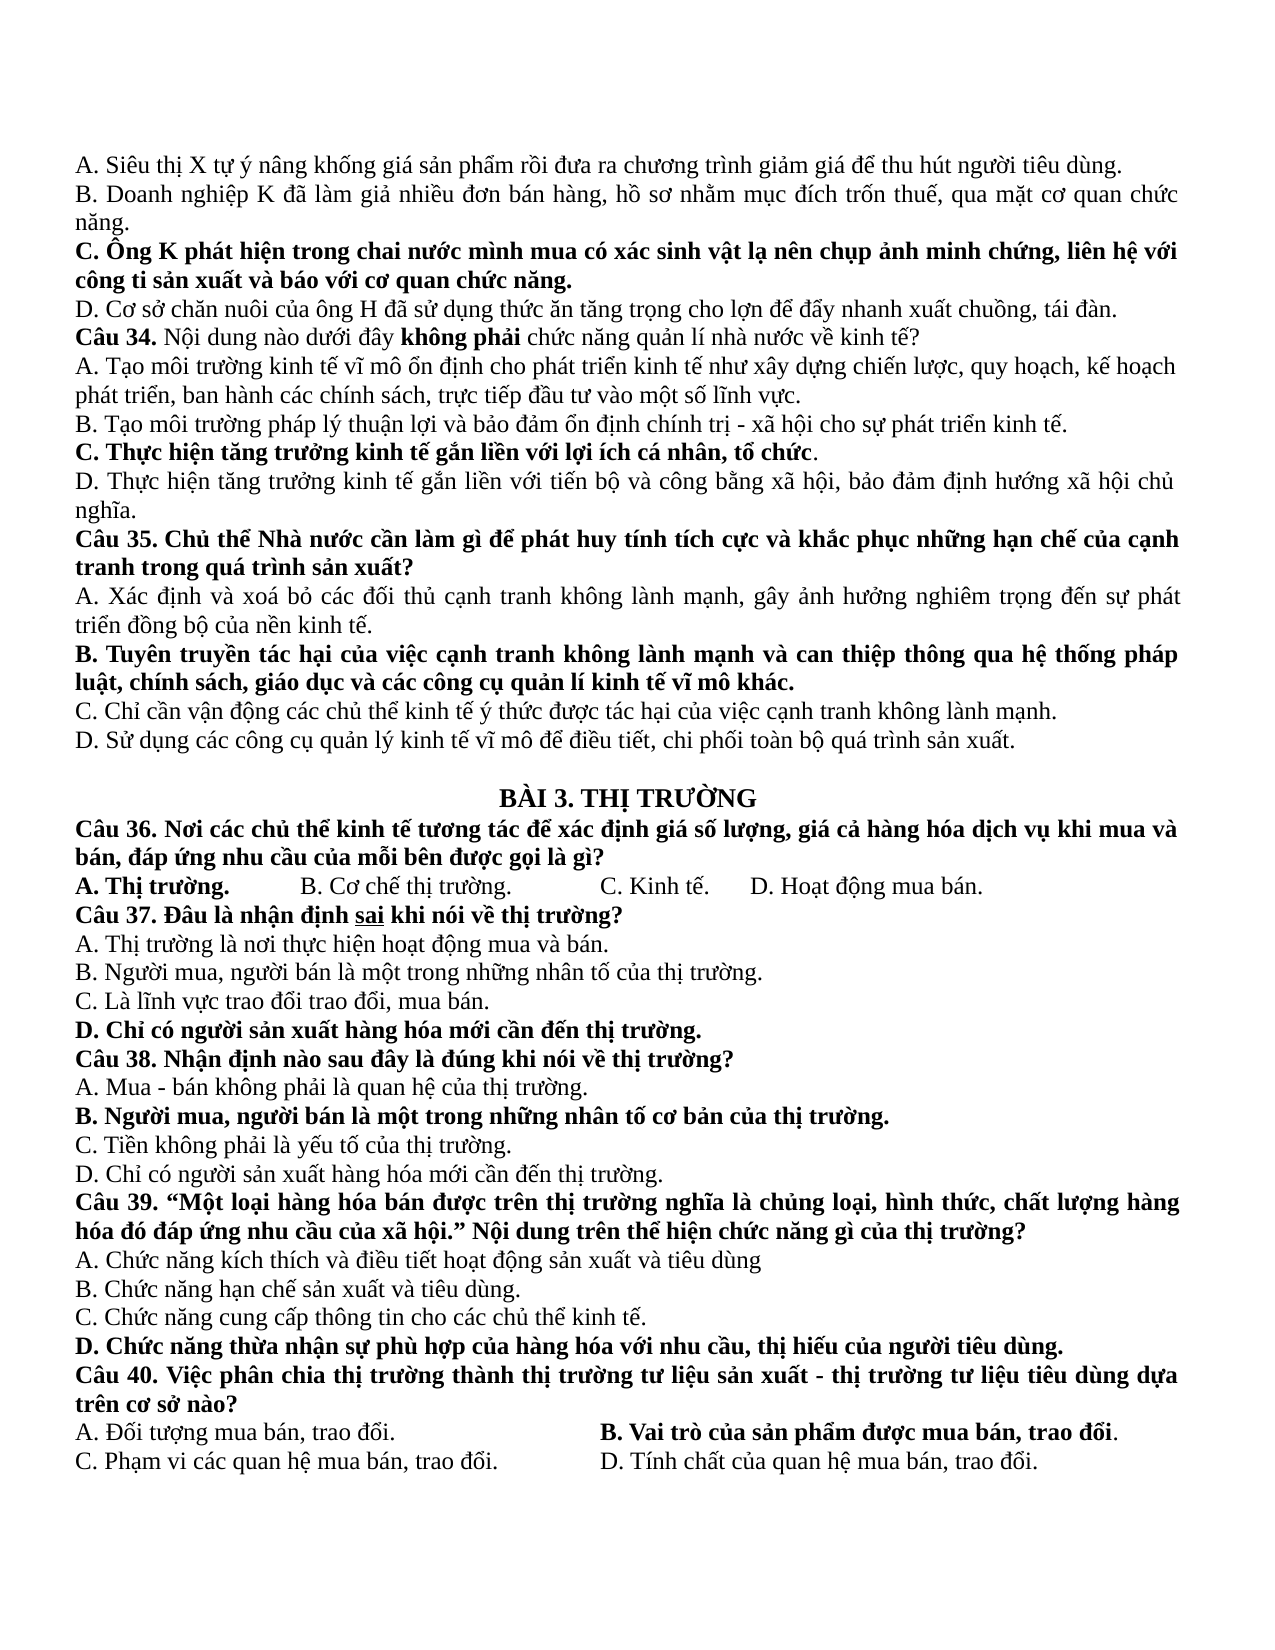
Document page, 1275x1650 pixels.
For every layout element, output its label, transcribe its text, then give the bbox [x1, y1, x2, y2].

text A. Siêu thị X tự ý nâng khống giá sản phẩm rồi đưa ra chương trình giảm giá để thu hút người tiêu dùng. [75, 150, 1181, 179]
text B. Tạo môi trường pháp lý thuận lợi và bảo đảm ổn định chính trị - xã hội cho sự phát triển kinh tế. [75, 409, 1176, 437]
text A. Xác định và xoá bỏ các đối thủ cạnh tranh không lành mạnh, gây ảnh hưởng nghiêm trọng đến sự phát triển đồng bộ của nền kinh tế. [75, 581, 1181, 639]
text C. Tiền không phải là yếu tố của thị trường. [75, 1130, 1181, 1159]
text D. Chỉ có người sản xuất hàng hóa mới cần đến thị trường. [75, 1015, 1181, 1044]
text Câu 37. Đâu là nhận định sai khi nói về thị trường? [75, 900, 1181, 929]
text A. Thị trường. B. Cơ chế thị trường. C. Kinh tế. D. Hoạt động mua bán. [75, 871, 1181, 900]
text A. Mua - bán không phải là quan hệ của thị trường. [75, 1072, 1181, 1101]
text Câu 36. Nơi các chủ thể kinh tế tương tác để xác định giá số lượng, giá cả hàng hóa dịch vụ khi mua và bán, đáp ứng nhu cầu của mỗi bên được gọi là gì? [75, 814, 1181, 871]
text B. Người mua, người bán là một trong những nhân tố cơ bản của thị trường. [75, 1101, 1181, 1130]
text Câu 35. Chủ thể Nhà nước cần làm gì để phát huy tính tích cực và khắc phục những hạn chế của cạnh tranh trong quá trình sản xuất? [75, 524, 1181, 581]
text B. Người mua, người bán là một trong những nhân tố của thị trường. [75, 957, 1181, 986]
text B. Tuyên truyền tác hại của việc cạnh tranh không lành mạnh và can thiệp thông qua hệ thống pháp luật, chính sách, giáo dục và các công cụ quản lí kinh tế vĩ mô khác. [75, 639, 1181, 696]
text A. Chức năng kích thích và điều tiết hoạt động sản xuất và tiêu dùng [75, 1245, 1181, 1274]
text A. Đối tượng mua bán, trao đổi. B. Vai trò của sản phẩm được mua bán, trao đổi. [75, 1417, 1181, 1446]
text C. Thực hiện tăng trưởng kinh tế gắn liền với lợi ích cá nhân, tổ chức. [75, 437, 1176, 466]
text C. Chỉ cần vận động các chủ thể kinh tế ý thức được tác hại của việc cạnh tranh không lành mạnh. [75, 696, 1181, 725]
text A. Tạo môi trường kinh tế vĩ mô ổn định cho phát triển kinh tế như xây dựng chiến lược, quy hoạch, kế hoạch phát triển, ban hành các chính sách, trực tiếp đầu tư vào một số lĩnh vực. [75, 351, 1176, 409]
text C. Chức năng cung cấp thông tin cho các chủ thể kinh tế. [75, 1302, 1181, 1331]
text C. Là lĩnh vực trao đổi trao đổi, mua bán. [75, 986, 1181, 1015]
text D. Sử dụng các công cụ quản lý kinh tế vĩ mô để điều tiết, chi phối toàn bộ quá trình sản xuất. [75, 725, 1176, 754]
text D. Thực hiện tăng trưởng kinh tế gắn liền với tiến bộ và công bằng xã hội, bảo đảm định hướng xã hội chủ nghĩa. [75, 466, 1176, 524]
text A. Thị trường là nơi thực hiện hoạt động mua và bán. [75, 929, 1181, 957]
text D. Chức năng thừa nhận sự phù hợp của hàng hóa với nhu cầu, thị hiếu của người tiêu dùng. [75, 1331, 1181, 1360]
text Câu 34. Nội dung nào dưới đây không phải chức năng quản lí nhà nước về kinh tế? [75, 322, 1176, 351]
text B. Doanh nghiệp K đã làm giả nhiều đơn bán hàng, hồ sơ nhằm mục đích trốn thuế, qua mặt cơ quan chức năng. [75, 179, 1181, 236]
text D. Chỉ có người sản xuất hàng hóa mới cần đến thị trường. [75, 1159, 1181, 1187]
text BÀI 3. THỊ TRƯỜNG [75, 782, 1181, 814]
text Câu 39. “Một loại hàng hóa bán được trên thị trường nghĩa là chủng loại, hình thức, chất lượng hàng hóa đó đáp ứng nhu cầu của xã hội.” Nội dung trên thể hiện chức năng gì của thị trường? [75, 1187, 1181, 1245]
text C. Phạm vi các quan hệ mua bán, trao đổi. D. Tính chất của quan hệ mua bán, trao đổi. [75, 1446, 1181, 1475]
text C. Ông K phát hiện trong chai nước mình mua có xác sinh vật lạ nên chụp ảnh minh chứng, liên hệ với công ti sản xuất và báo với cơ quan chức năng. [75, 236, 1181, 294]
text Câu 38. Nhận định nào sau đây là đúng khi nói về thị trường? [75, 1044, 1181, 1072]
text B. Chức năng hạn chế sản xuất và tiêu dùng. [75, 1274, 1181, 1302]
text Câu 40. Việc phân chia thị trường thành thị trường tư liệu sản xuất - thị trường tư liệu tiêu dùng dựa trên cơ sở nào? [75, 1360, 1181, 1417]
text D. Cơ sở chăn nuôi của ông H đã sử dụng thức ăn tăng trọng cho lợn để đẩy nhanh xuất chuồng, tái đàn. [75, 294, 1181, 322]
